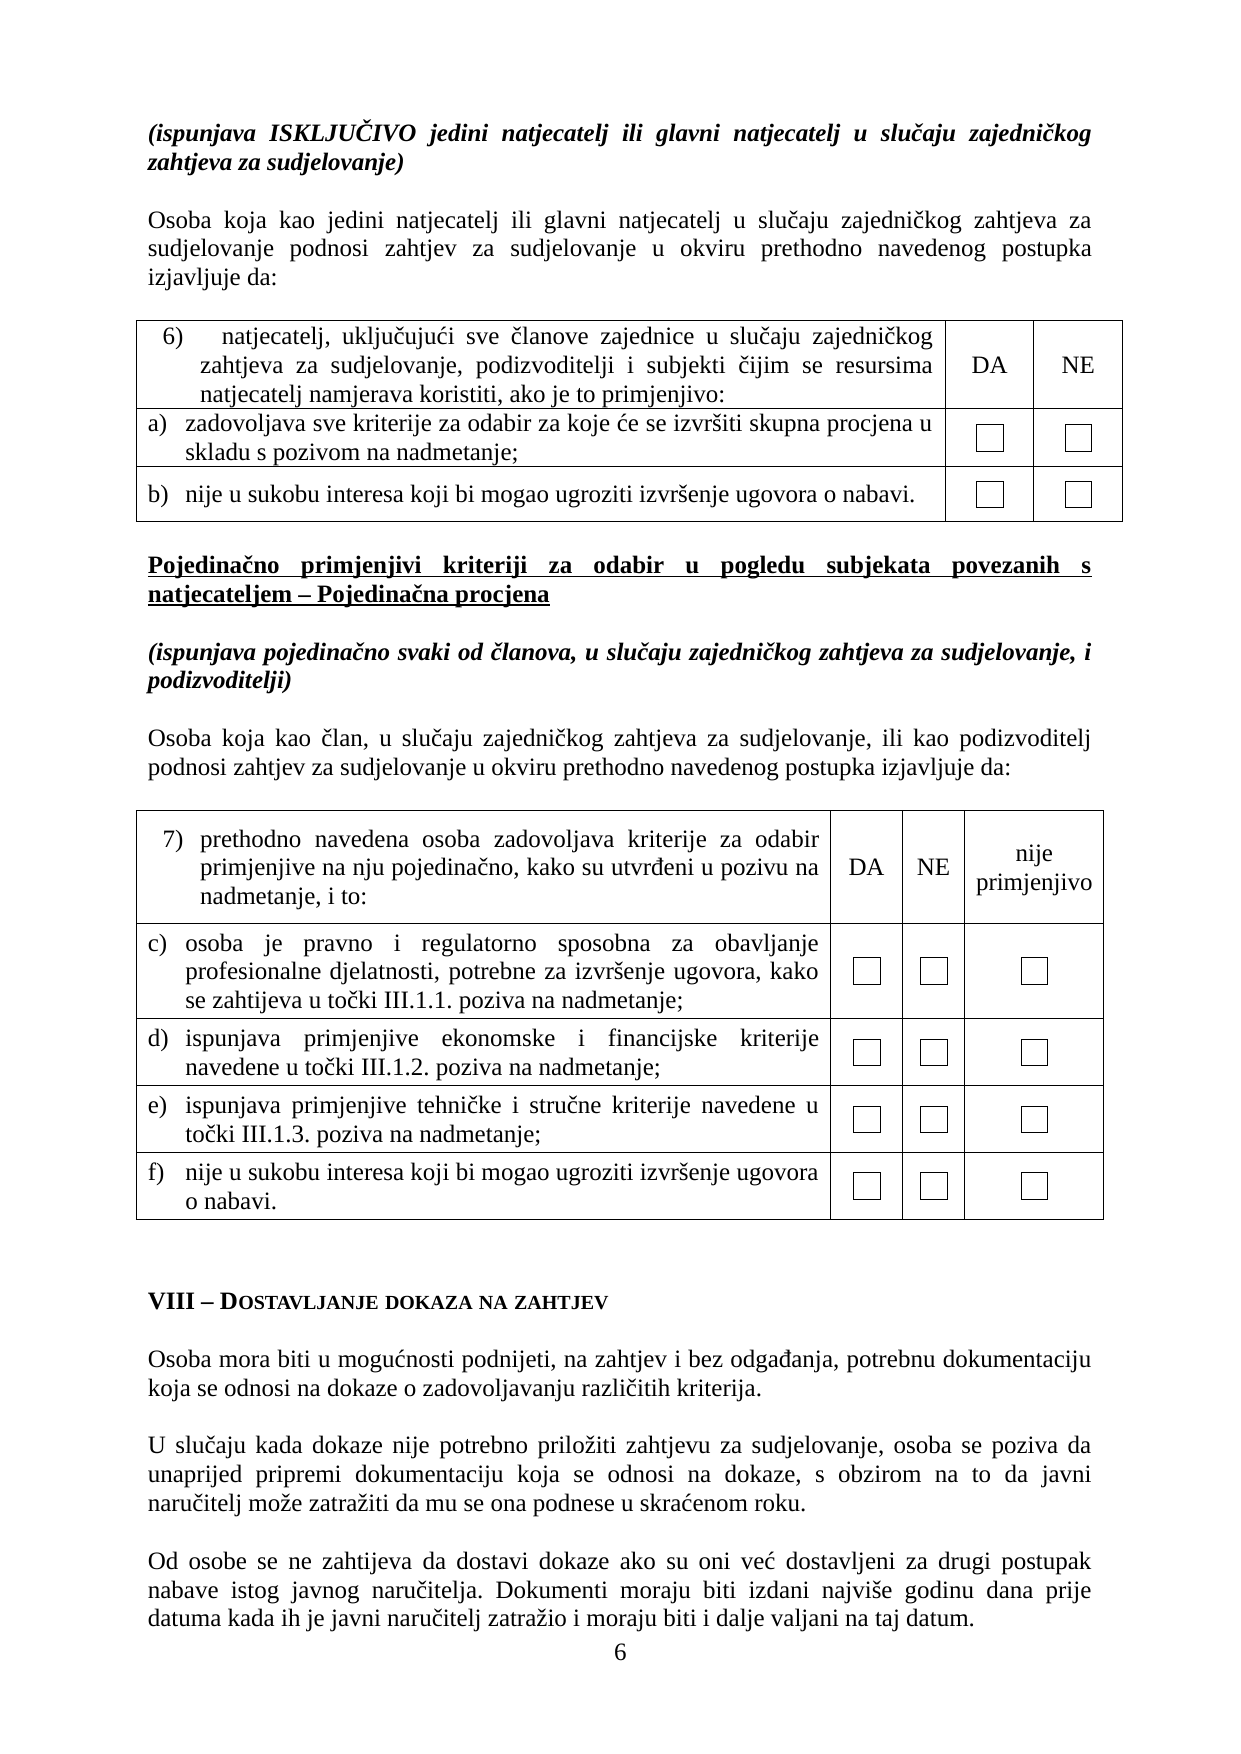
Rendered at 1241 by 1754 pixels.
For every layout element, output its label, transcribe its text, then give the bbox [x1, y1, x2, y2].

table_cell osoba je pravno i regulatorno sposobna za obavljanje profesionalne djelatnosti, potrebne za izvršenje ugovora, kako se zahtijeva u točki III.1.1. poziva na nadmetanje; [137, 924, 830, 1018]
table_cell [965, 1153, 1103, 1219]
table_cell [831, 1153, 902, 1219]
table_header DA [831, 811, 902, 922]
table_cell [903, 1086, 964, 1152]
table_cell zadovoljava sve kriterije za odabir za koje će se izvršiti skupna procjena u skladu s pozivom na nadmetanje; [137, 409, 945, 466]
text Pojedinačno primjenjivi kriteriji za odabir u pogledu subjekata povezanih s natjecateljem – Pojedinačna procjena [148, 551, 1092, 576]
table_header natjecatelj, uključujući sve članove zajednice u slučaju zajedničkog zahtjeva za sudjelovanje, podizvoditelji i subjekti čijim se resursima natjecatelj namjerava koristiti, ako je to primjenjivo: [137, 321, 945, 407]
text Od osobe se ne zahtijeva da dostavi dokaze ako su oni već dostavljeni za drugi postupak nabave istog javnog naručitelja. Dokumenti moraju biti izdani najviše godinu dana prije datuma kada ih je javni naručitelj zatražio i moraju biti i dalje valjani na taj datum. [148, 1546, 1092, 1632]
table_cell [965, 924, 1103, 1018]
table_cell [903, 924, 964, 1018]
text (ispunjava pojedinačno svaki od članova, u slučaju zajedničkog zahtjeva za sudjelovanje, i podizvoditelji) [148, 637, 1092, 694]
table_header nije primjenjivo [965, 811, 1103, 922]
table_cell [831, 1086, 902, 1152]
table_cell ispunjava primjenjive ekonomske i financijske kriterije navedene u točki III.1.2. poziva na nadmetanje; [137, 1019, 830, 1085]
table_cell [1034, 409, 1122, 466]
table_header prethodno navedena osoba zadovoljava kriterije za odabir primjenjive na nju pojedinačno, kako su utvrđeni u pozivu na nadmetanje, i to: [137, 811, 830, 922]
table_cell [965, 1086, 1103, 1152]
table_cell [1034, 467, 1122, 521]
table_header NE [903, 811, 964, 922]
table_cell nije u sukobu interesa koji bi mogao ugroziti izvršenje ugovora o nabavi. [137, 1153, 830, 1219]
text (ispunjava ISKLJUČIVO jedini natjecatelj ili glavni natjecatelj u slučaju zajedničkog zahtjeva za sudjelovanje) [148, 118, 1092, 176]
table_cell [903, 1019, 964, 1085]
table_cell [946, 467, 1033, 521]
text Pojedinačno primjenjivi kriteriji za odabir u pogledu subjekata povezanih s natjecateljem – Pojedinačna procjena [148, 577, 1092, 608]
text Osoba koja kao član, u slučaju zajedničkog zahtjeva za sudjelovanje, ili kao podizvoditelj podnosi zahtjev za sudjelovanje u okviru prethodno navedenog postupka izjavljuje da: [148, 723, 1092, 781]
table_cell [965, 1019, 1103, 1085]
table_header NE [1034, 321, 1122, 407]
table_cell [946, 409, 1033, 466]
text U slučaju kada dokaze nije potrebno priložiti zahtjevu za sudjelovanje, osoba se poziva da unaprijed pripremi dokumentaciju koja se odnosi na dokaze, s obzirom na to da javni naručitelj može zatražiti da mu se ona podnese u skraćenom roku. [148, 1431, 1092, 1517]
table_cell [831, 1019, 902, 1085]
text VIII – Dostavljanje dokaza na zahtjev [148, 1286, 1092, 1315]
table_cell [831, 924, 902, 1018]
text Osoba mora biti u mogućnosti podnijeti, na zahtjev i bez odgađanja, potrebnu dokumentaciju koja se odnosi na dokaze o zadovoljavanju različitih kriterija. [148, 1344, 1092, 1401]
text Osoba koja kao jedini natjecatelj ili glavni natjecatelj u slučaju zajedničkog zahtjeva za sudjelovanje podnosi zahtjev za sudjelovanje u okviru prethodno navedenog postupka izjavljuje da: [148, 205, 1092, 291]
table_cell nije u sukobu interesa koji bi mogao ugroziti izvršenje ugovora o nabavi. [137, 467, 945, 521]
table_cell [903, 1153, 964, 1219]
table_cell ispunjava primjenjive tehničke i stručne kriterije navedene u točki III.1.3. poziva na nadmetanje; [137, 1086, 830, 1152]
table_header DA [946, 321, 1033, 407]
